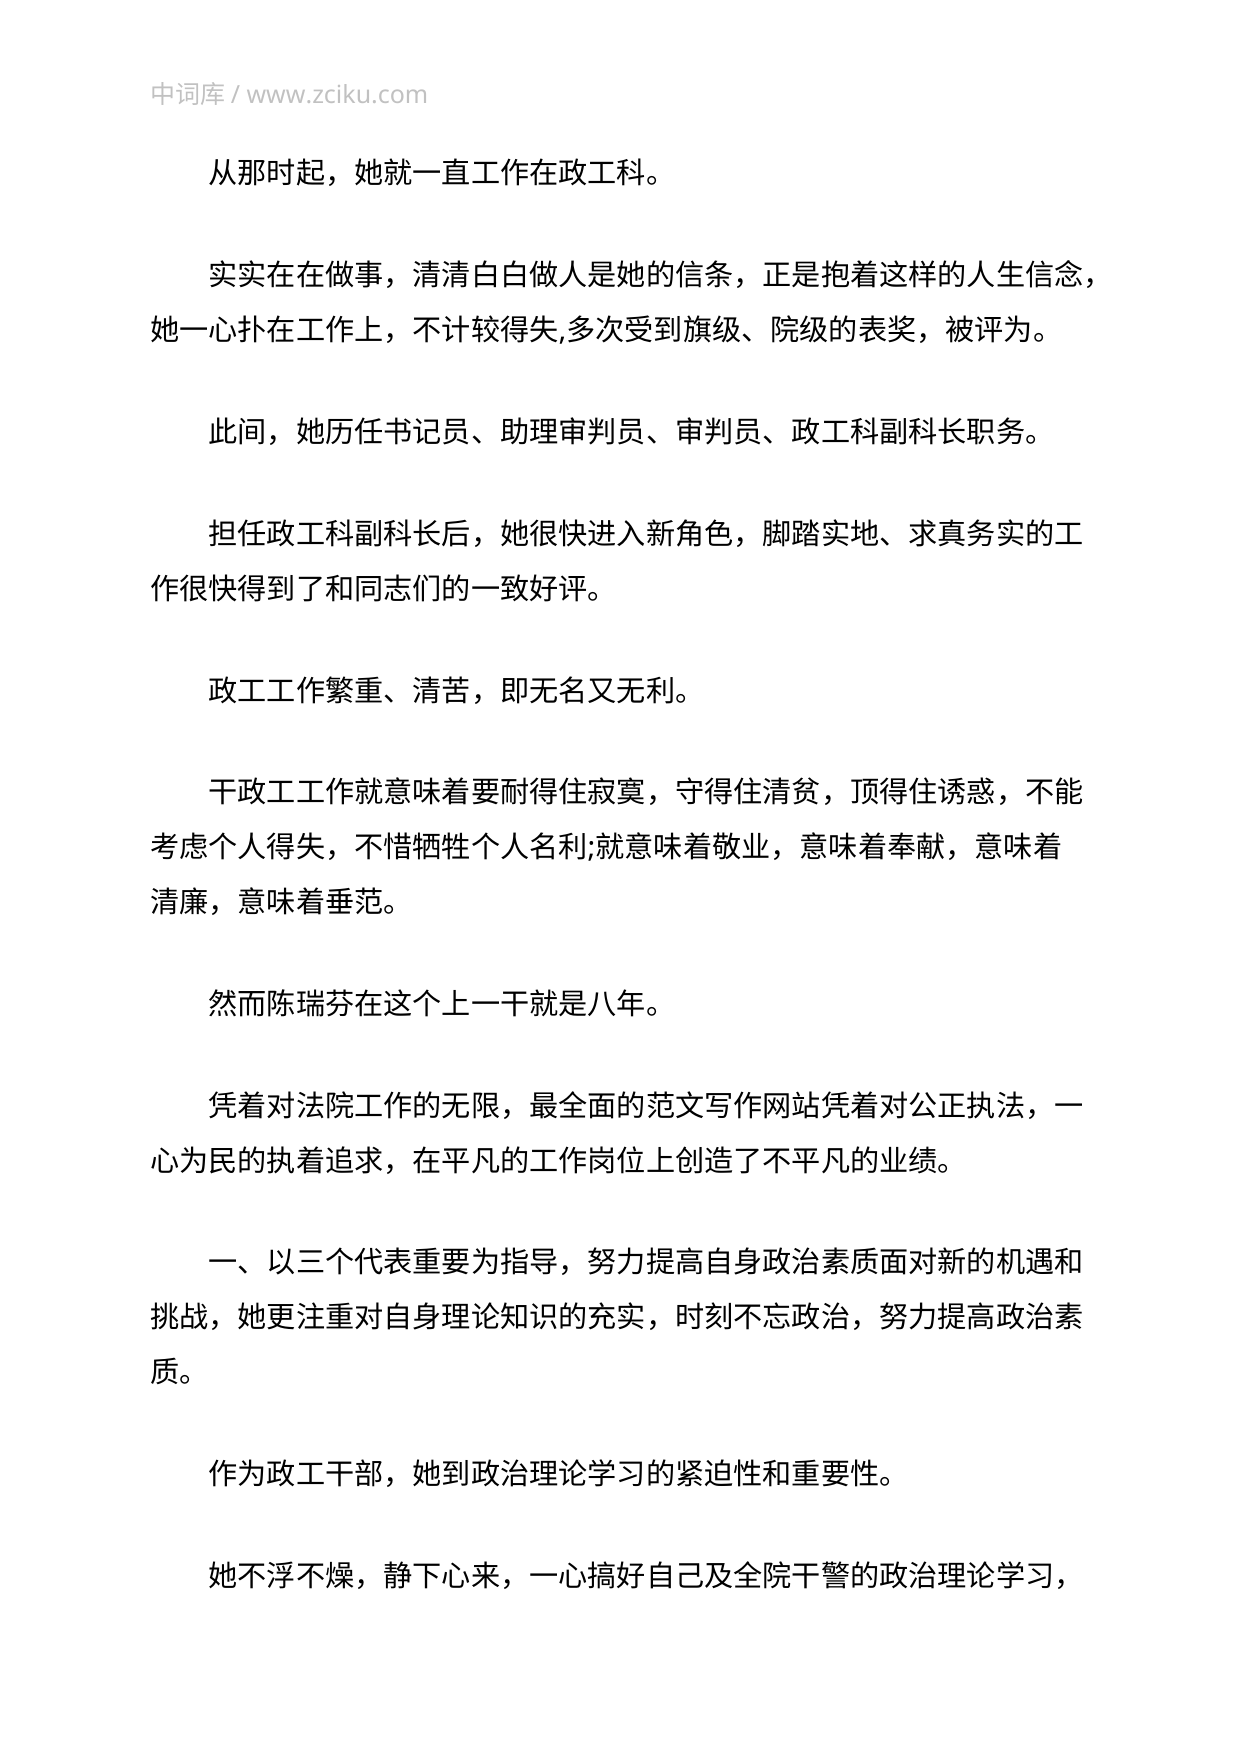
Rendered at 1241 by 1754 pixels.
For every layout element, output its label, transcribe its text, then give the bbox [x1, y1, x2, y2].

text 政工工作繁重、清苦，即无名又无利。 [150, 667, 1090, 709]
text 然而陈瑞芬在这个上一干就是八年。 [150, 981, 1090, 1023]
text 从那时起，她就一直工作在政工科。 [150, 150, 1090, 192]
text 实实在在做事，清清白白做人是她的信条，正是抱着这样的人生信念，她一心扑在工作上，不计较得失,多次受到旗级、院级的表奖，被评为。 [150, 252, 1090, 349]
text 此间，她历任书记员、助理审判员、审判员、政工科副科长职务。 [150, 409, 1090, 451]
text 凭着对法院工作的无限，最全面的范文写作网站凭着对公正执法，一心为民的执着追求，在平凡的工作岗位上创造了不平凡的业绩。 [150, 1082, 1090, 1179]
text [150, 1552, 1090, 1594]
text 一、以三个代表重要为指导，努力提高自身政治素质面对新的机遇和挑战，她更注重对自身理论知识的充实，时刻不忘政治，努力提高政治素质。 [150, 1239, 1090, 1391]
text 担任政工科副科长后，她很快进入新角色，脚踏实地、求真务实的工作很快得到了和同志们的一致好评。 [150, 510, 1090, 608]
text 干政工工作就意味着要耐得住寂寞，守得住清贫，顶得住诱惑，不能考虑个人得失，不惜牺牲个人名利;就意味着敬业，意味着奉献，意味着清廉，意味着垂范。 [150, 769, 1090, 921]
text 作为政工干部，她到政治理论学习的紧迫性和重要性。 [150, 1451, 1090, 1493]
